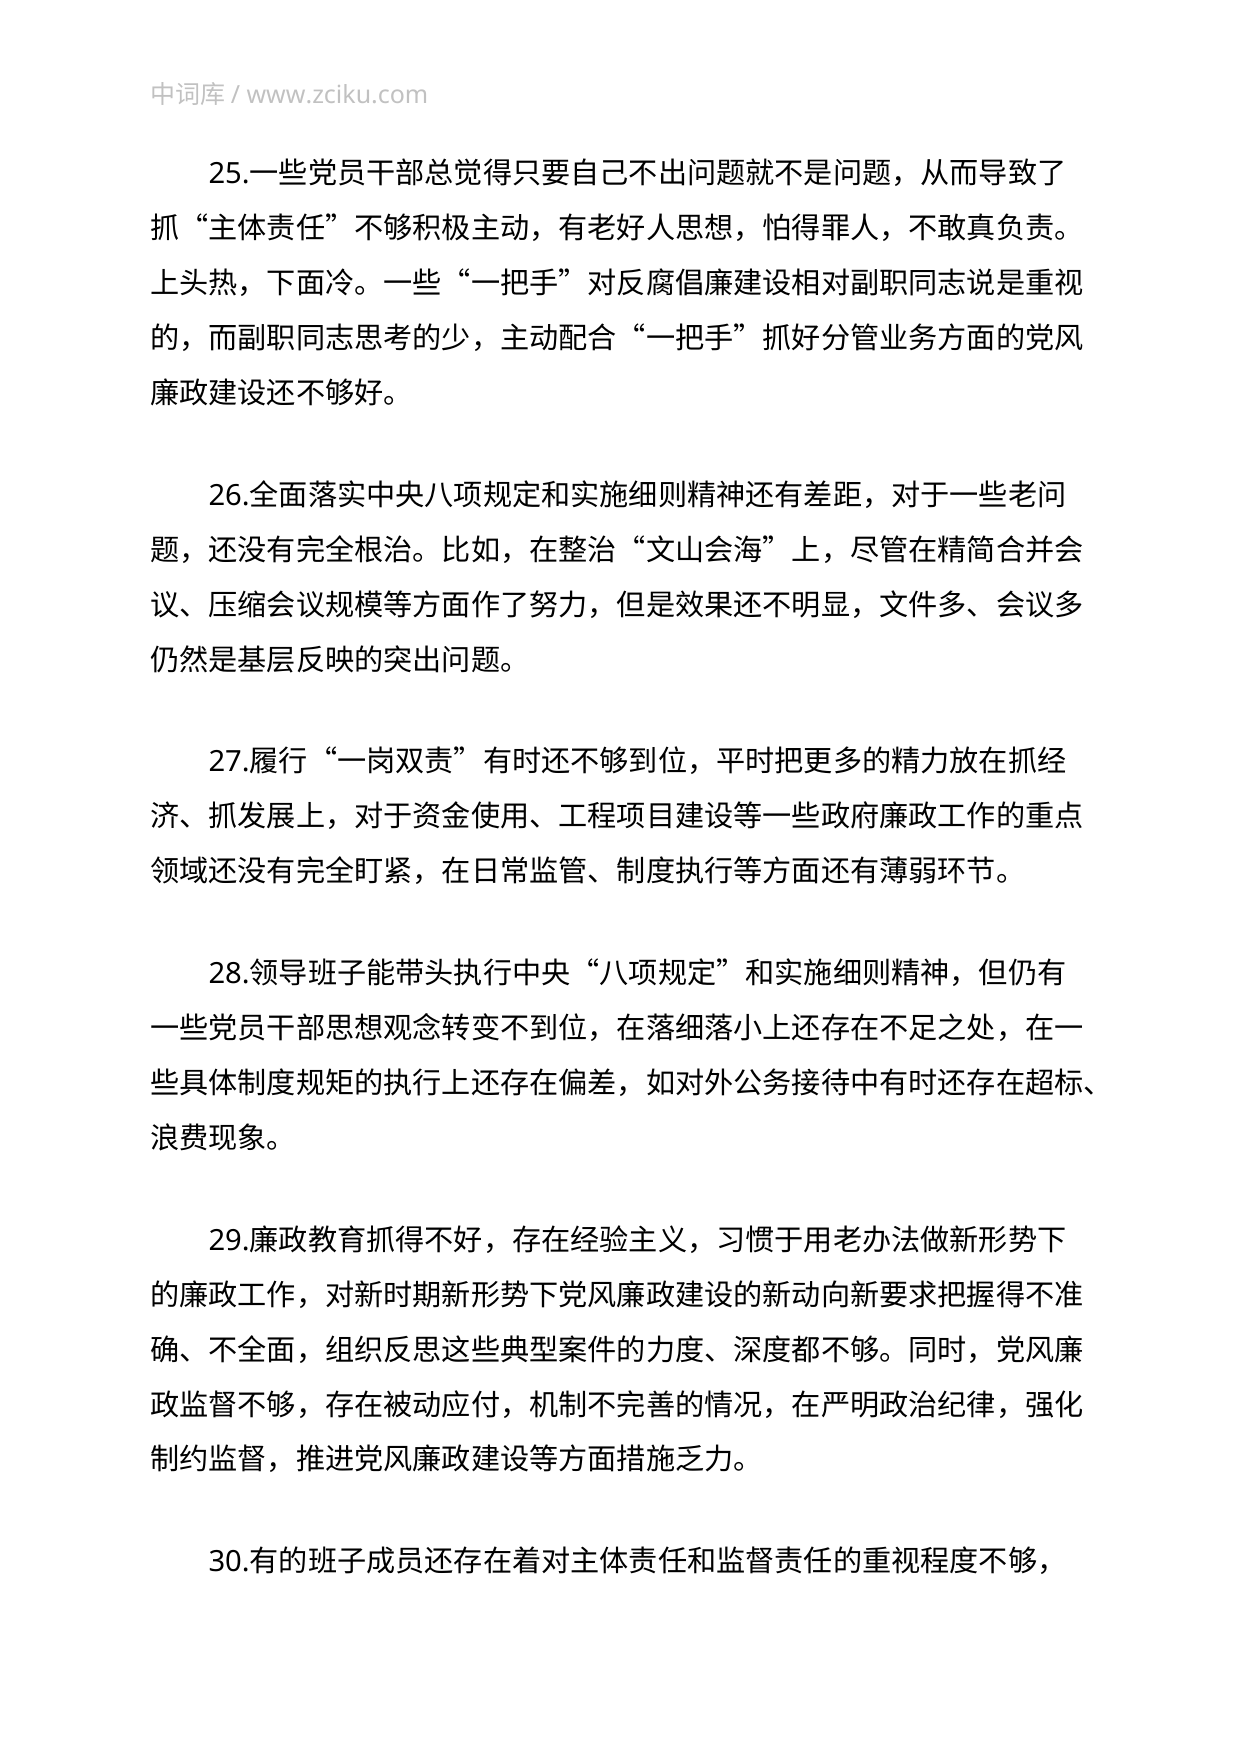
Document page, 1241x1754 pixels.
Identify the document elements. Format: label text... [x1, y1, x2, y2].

text 25.一些党员干部总觉得只要自己不出问题就不是问题，从而导致了抓“主体责任”不够积极主动，有老好人思想，怕得罪人，不敢真负责。上头热，下面冷。一些“一把手”对反腐倡廉建设相对副职同志说是重视的，而副职同志思考的少，主动配合“一把手”抓好分管业务方面的党风廉政建设还不够好。 [150, 150, 1090, 412]
text 29.廉政教育抓得不好，存在经验主义，习惯于用老办法做新形势下的廉政工作，对新时期新形势下党风廉政建设的新动向新要求把握得不准确、不全面，组织反思这些典型案件的力度、深度都不够。同时，党风廉政监督不够，存在被动应付，机制不完善的情况，在严明政治纪律，强化制约监督，推进党风廉政建设等方面措施乏力。 [150, 1216, 1090, 1478]
text 26.全面落实中央八项规定和实施细则精神还有差距，对于一些老问题，还没有完全根治。比如，在整治“文山会海”上，尽管在精简合并会议、压缩会议规模等方面作了努力，但是效果还不明显，文件多、会议多仍然是基层反映的突出问题。 [150, 471, 1090, 678]
text 28.领导班子能带头执行中央“八项规定”和实施细则精神，但仍有一些党员干部思想观念转变不到位，在落细落小上还存在不足之处，在一些具体制度规矩的执行上还存在偏差，如对外公务接待中有时还存在超标、浪费现象。 [150, 950, 1090, 1157]
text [150, 1538, 1090, 1580]
text 27.履行“一岗双责”有时还不够到位，平时把更多的精力放在抓经济、抓发展上，对于资金使用、工程项目建设等一些政府廉政工作的重点领域还没有完全盯紧，在日常监管、制度执行等方面还有薄弱环节。 [150, 738, 1090, 890]
